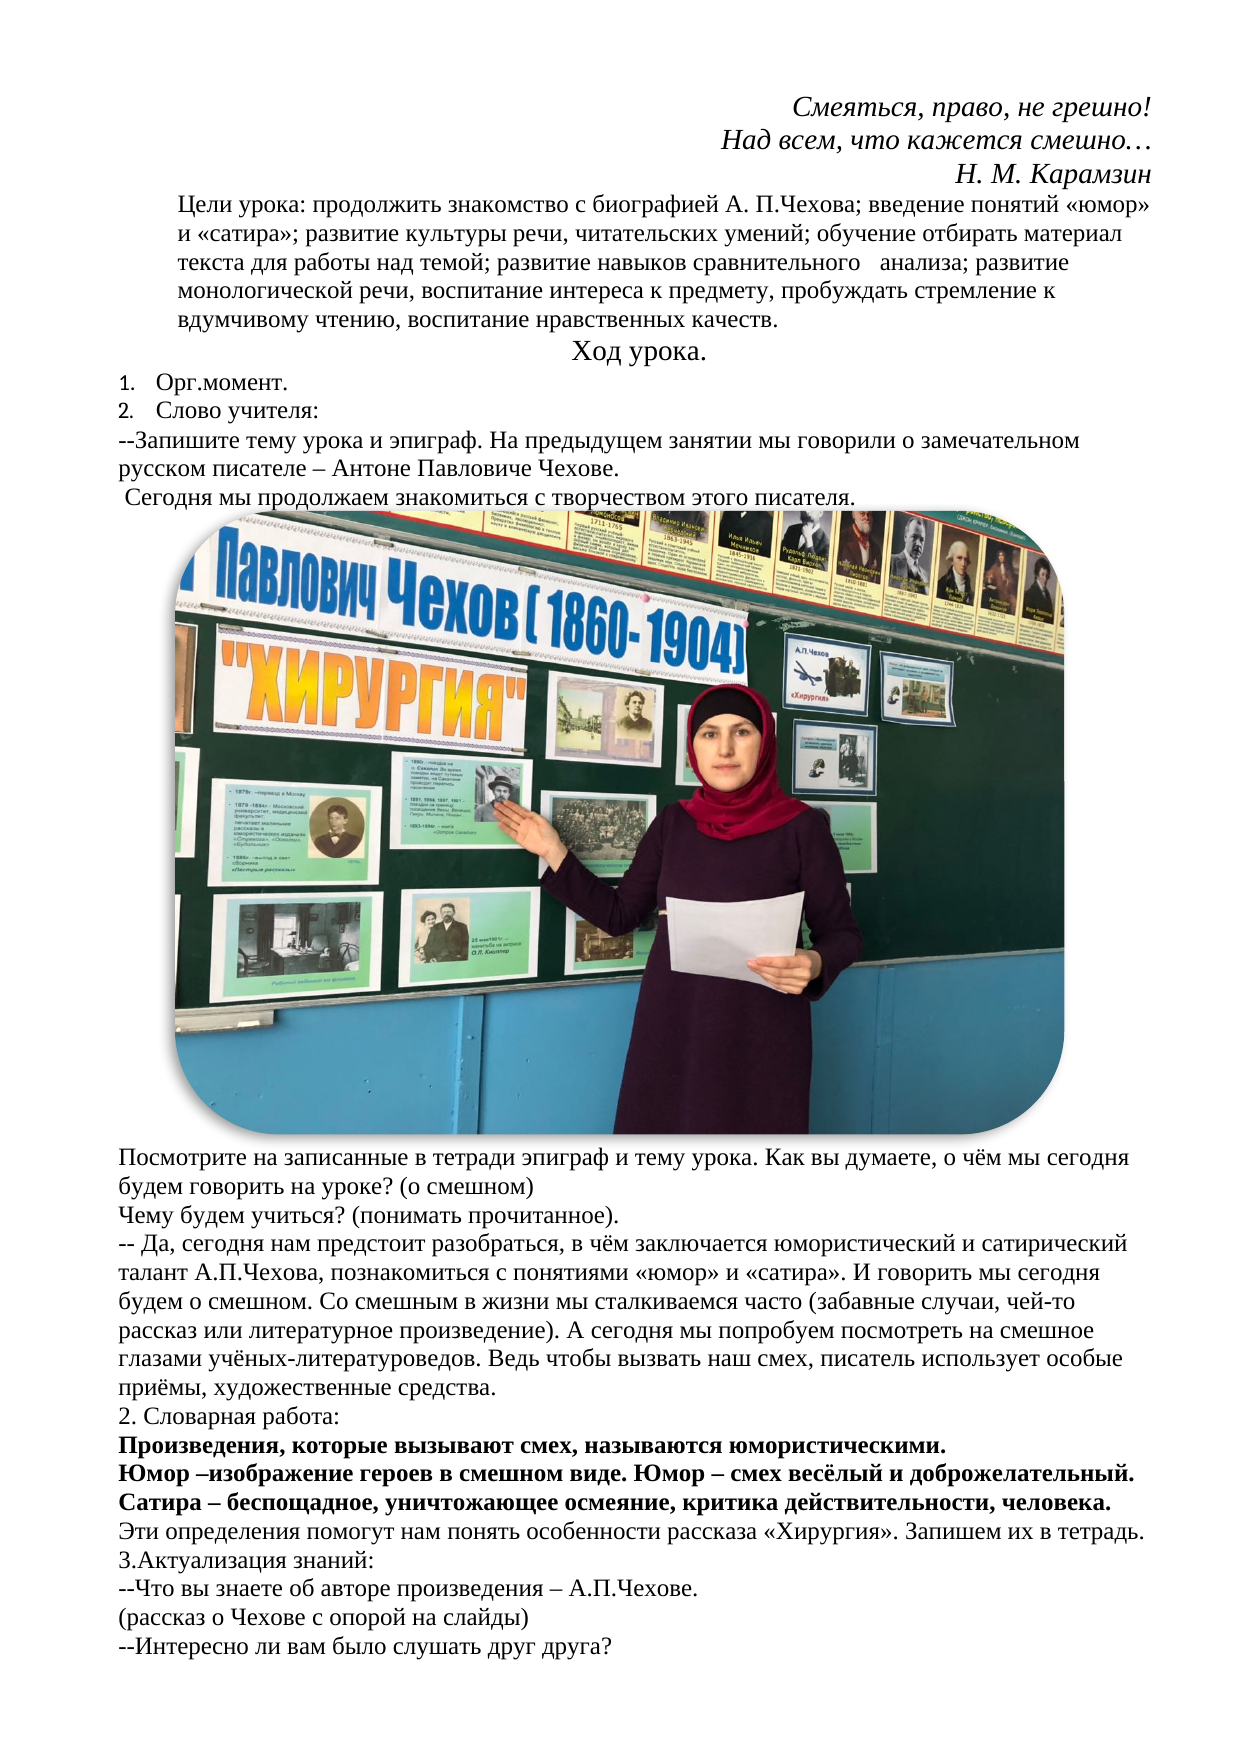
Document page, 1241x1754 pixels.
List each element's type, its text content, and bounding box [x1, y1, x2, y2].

text -- Да, сегодня нам предстоит разобраться, в чём заключается юмористический и сатирический талант А.П.Чехова, познакомиться с понятиями «юмор» и «сатира». И говорить мы сегодня будем о смешном. Со смешным в жизни мы сталкиваемся часто (забавные случаи, чей-то рассказ или литературное произведение). А сегодня мы попробуем посмотреть на смешное глазами учёных-литературоведов. Ведь чтобы вызвать наш смех, писатель использует особые приёмы, художественные средства. [118, 1228, 1152, 1401]
text Смеяться, право, не грешно! [177, 89, 1152, 122]
picture [175, 510, 1065, 1135]
text Н. М. Карамзин [177, 156, 1152, 189]
text 3.Актуализация знаний: [118, 1545, 1152, 1573]
text 2. Словарная работа: [118, 1401, 1152, 1430]
text --Запишите тему урока и эпиграф. На предыдущем занятии мы говорили о замечательном русском писателе – Антоне Павловиче Чехове. [118, 425, 1152, 482]
text Цели урока: продолжить знакомство с биографией А. П.Чехова; введение понятий «юмор» и «сатира»; развитие культуры речи, читательских умений; обучение отбирать материал текста для работы над темой; развитие навыков сравнительного анализа; развитие монологической речи, воспитание интереса к предмету, пробуждать стремление к вдумчивому чтению, воспитание нравственных качеств. [177, 189, 1152, 333]
text Посмотрите на записанные в тетради эпиграф и тему урока. Как вы думаете, о чём мы сегодня будем говорить на уроке? (о смешном) [118, 1142, 1152, 1200]
list Слово учителя: [118, 396, 1152, 425]
list Орг.момент. [118, 367, 1152, 396]
text Над всем, что кажется смешно… [177, 122, 1152, 156]
text --Что вы знаете об авторе произведения – А.П.Чехове. [118, 1573, 1152, 1602]
text Ход урока. [177, 333, 1152, 367]
text (рассказ о Чехове с опорой на слайды) [118, 1602, 1152, 1631]
text Произведения, которые вызывают смех, называются юмористическими. [118, 1430, 1152, 1458]
text --Интересно ли вам было слушать друг друга? [118, 1631, 1152, 1660]
text Сатира – беспощадное, уничтожающее осмеяние, критика действительности, человека. [118, 1487, 1152, 1516]
text Чему будем учиться? (понимать прочитанное). [118, 1200, 1152, 1228]
text Сегодня мы продолжаем знакомиться с творчеством этого писателя. [118, 482, 1152, 511]
text Юмор –изображение героев в смешном виде. Юмор – смех весёлый и доброжелательный. [118, 1458, 1152, 1487]
text Эти определения помогут нам понять особенности рассказа «Хирургия». Запишем их в тетрадь. [118, 1516, 1152, 1545]
